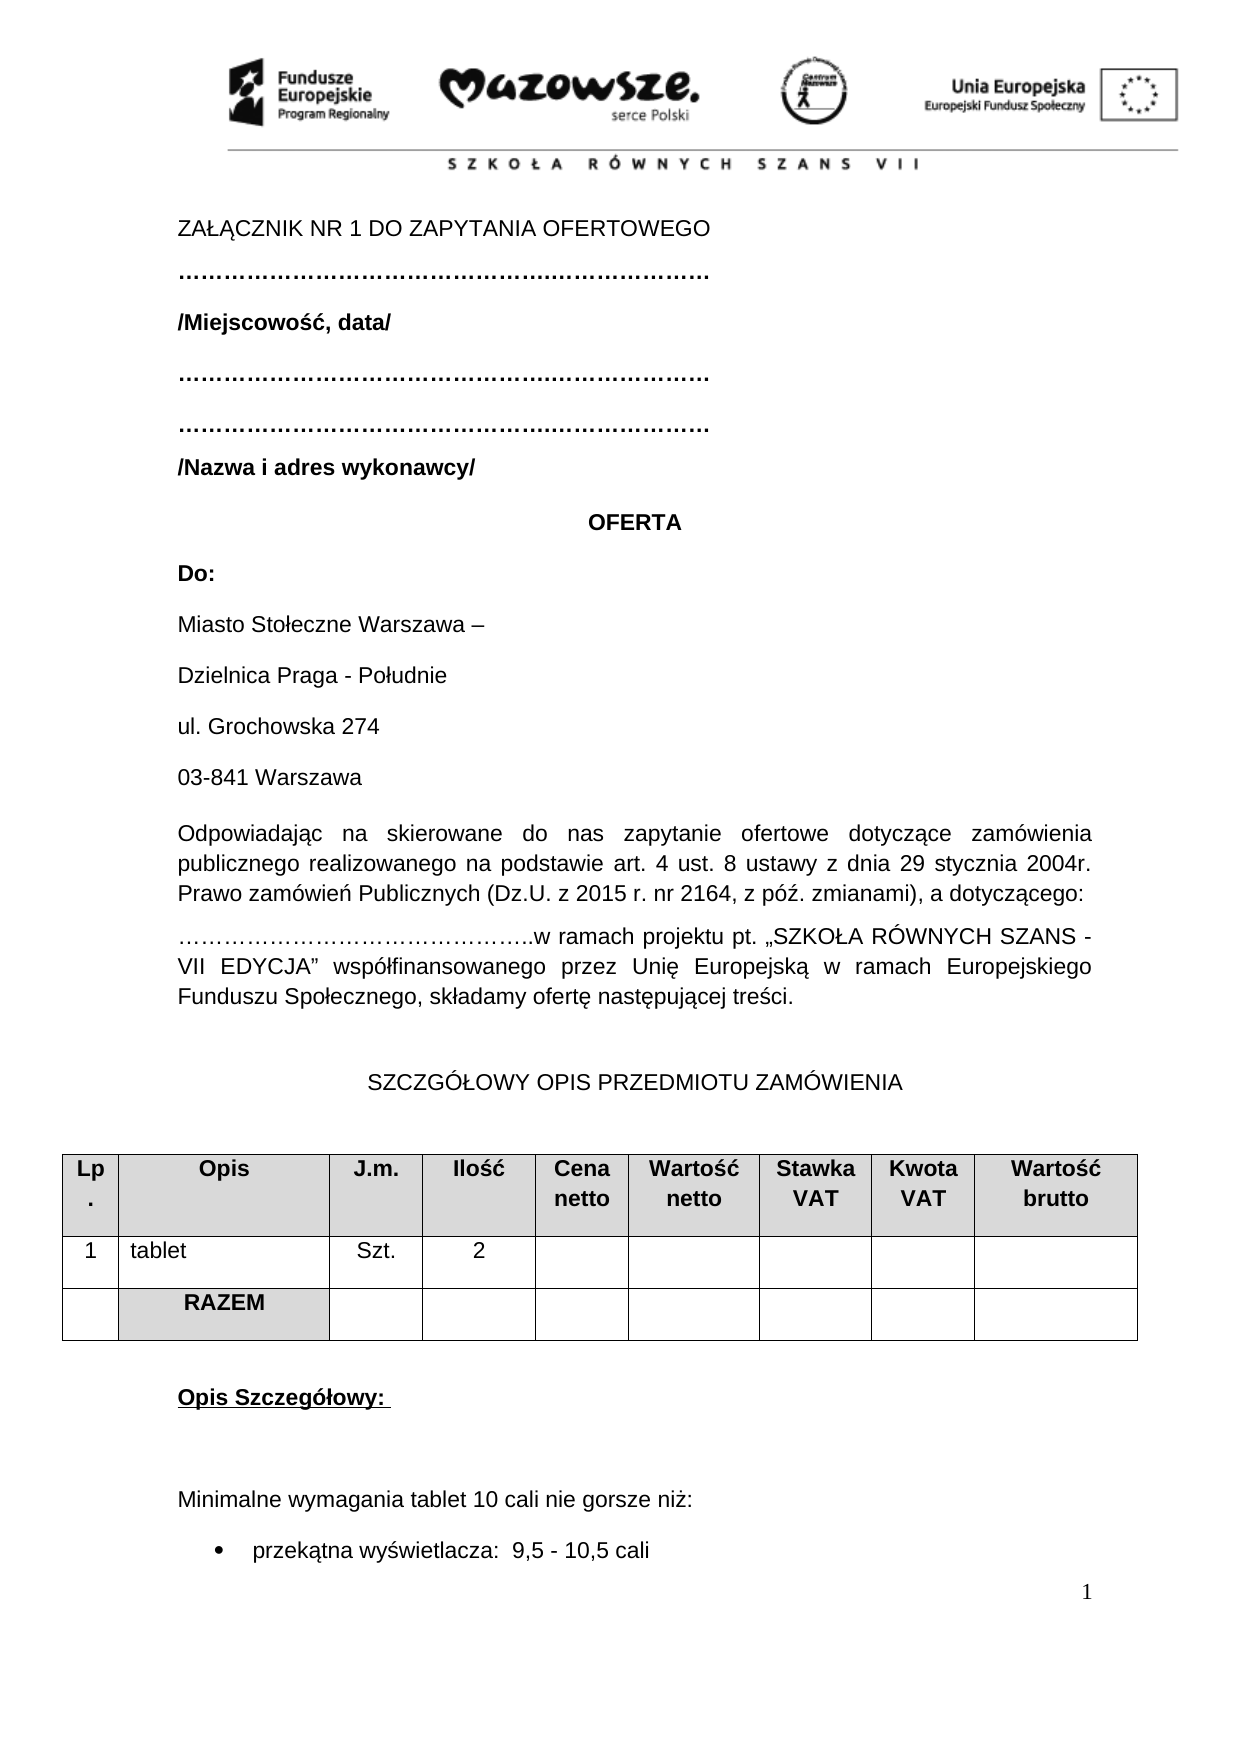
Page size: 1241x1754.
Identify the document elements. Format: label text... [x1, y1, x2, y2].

text ………………………………………….………………… [177, 258, 1093, 284]
table_cell [629, 1237, 759, 1288]
text 03-841 Warszawa [177, 764, 1093, 791]
table_cell [872, 1289, 974, 1340]
table_header Wartość netto [629, 1155, 759, 1236]
table_header Opis [119, 1155, 329, 1236]
table_header Stawka VAT [760, 1155, 871, 1236]
table_cell [423, 1289, 535, 1340]
text ul. Grochowska 274 [177, 713, 1093, 739]
table_cell [536, 1289, 628, 1340]
table_cell Szt. [330, 1237, 422, 1288]
table_cell [330, 1289, 422, 1340]
table_cell [760, 1237, 871, 1288]
table_cell [975, 1289, 1137, 1340]
text /Nazwa i adres wykonawcy/ [177, 454, 1093, 480]
table_header Lp. [63, 1155, 118, 1236]
table_header J.m. [330, 1155, 422, 1236]
text Miasto Stołeczne Warszawa – [177, 611, 1093, 637]
table_cell [629, 1289, 759, 1340]
table_cell tablet [119, 1237, 329, 1288]
table_header Ilość [423, 1155, 535, 1236]
text Minimalne wymagania tablet 10 cali nie gorsze niż: [177, 1486, 1093, 1512]
table_header Cena netto [536, 1155, 628, 1236]
text ZAŁĄCZNIK NR 1 DO ZAPYTANIA OFERTOWEGO [177, 215, 1093, 242]
text Odpowiadając na skierowane do nas zapytanie ofertowe dotyczące zamówienia publicznego realizowanego na podstawie art. 4 ust. 8 ustawy z dnia Prawo zamówień Publicznych (Dz.U. z 2015 r. nr 2164, z póź. zmianami), a dotyczącego: [177, 819, 1093, 906]
text Opis Szczegółowy: [177, 1384, 1093, 1410]
table_cell [536, 1237, 628, 1288]
table_cell [975, 1237, 1137, 1288]
text Dzielnica Praga - Południe [177, 662, 1093, 688]
table_cell [63, 1289, 118, 1340]
text Do: [177, 560, 1093, 586]
text /Miejscowość, data/ [177, 309, 1093, 335]
text ………………………………………..w ramach projektu pt. „SZKOŁA RÓWNYCH SZANS -VII EDYCJA” współfinansowanego przez Unię Europejską w ramach Europejskiego Funduszu Społecznego, składamy ofertę następującej treści. [177, 923, 1093, 1009]
text SZCZGÓŁOWY OPIS PRZEDMIOTU ZAMÓWIENIA [177, 1068, 1093, 1095]
table_cell RAZEM [119, 1289, 329, 1340]
table_cell 1 [63, 1237, 118, 1288]
list przekątna wyświetlacza: 9,5 - 10,5 cali [215, 1537, 1093, 1563]
table_header Wartość brutto [975, 1155, 1137, 1236]
table_cell 2 [423, 1237, 535, 1288]
table_cell [760, 1289, 871, 1340]
text ………………………………………….………………… [177, 360, 1093, 386]
table_header Kwota VAT [872, 1155, 974, 1236]
text OFERTA [177, 509, 1093, 535]
picture [177, 29, 1238, 179]
table_cell [872, 1237, 974, 1288]
text ………………………………………….………………… [177, 411, 1093, 437]
